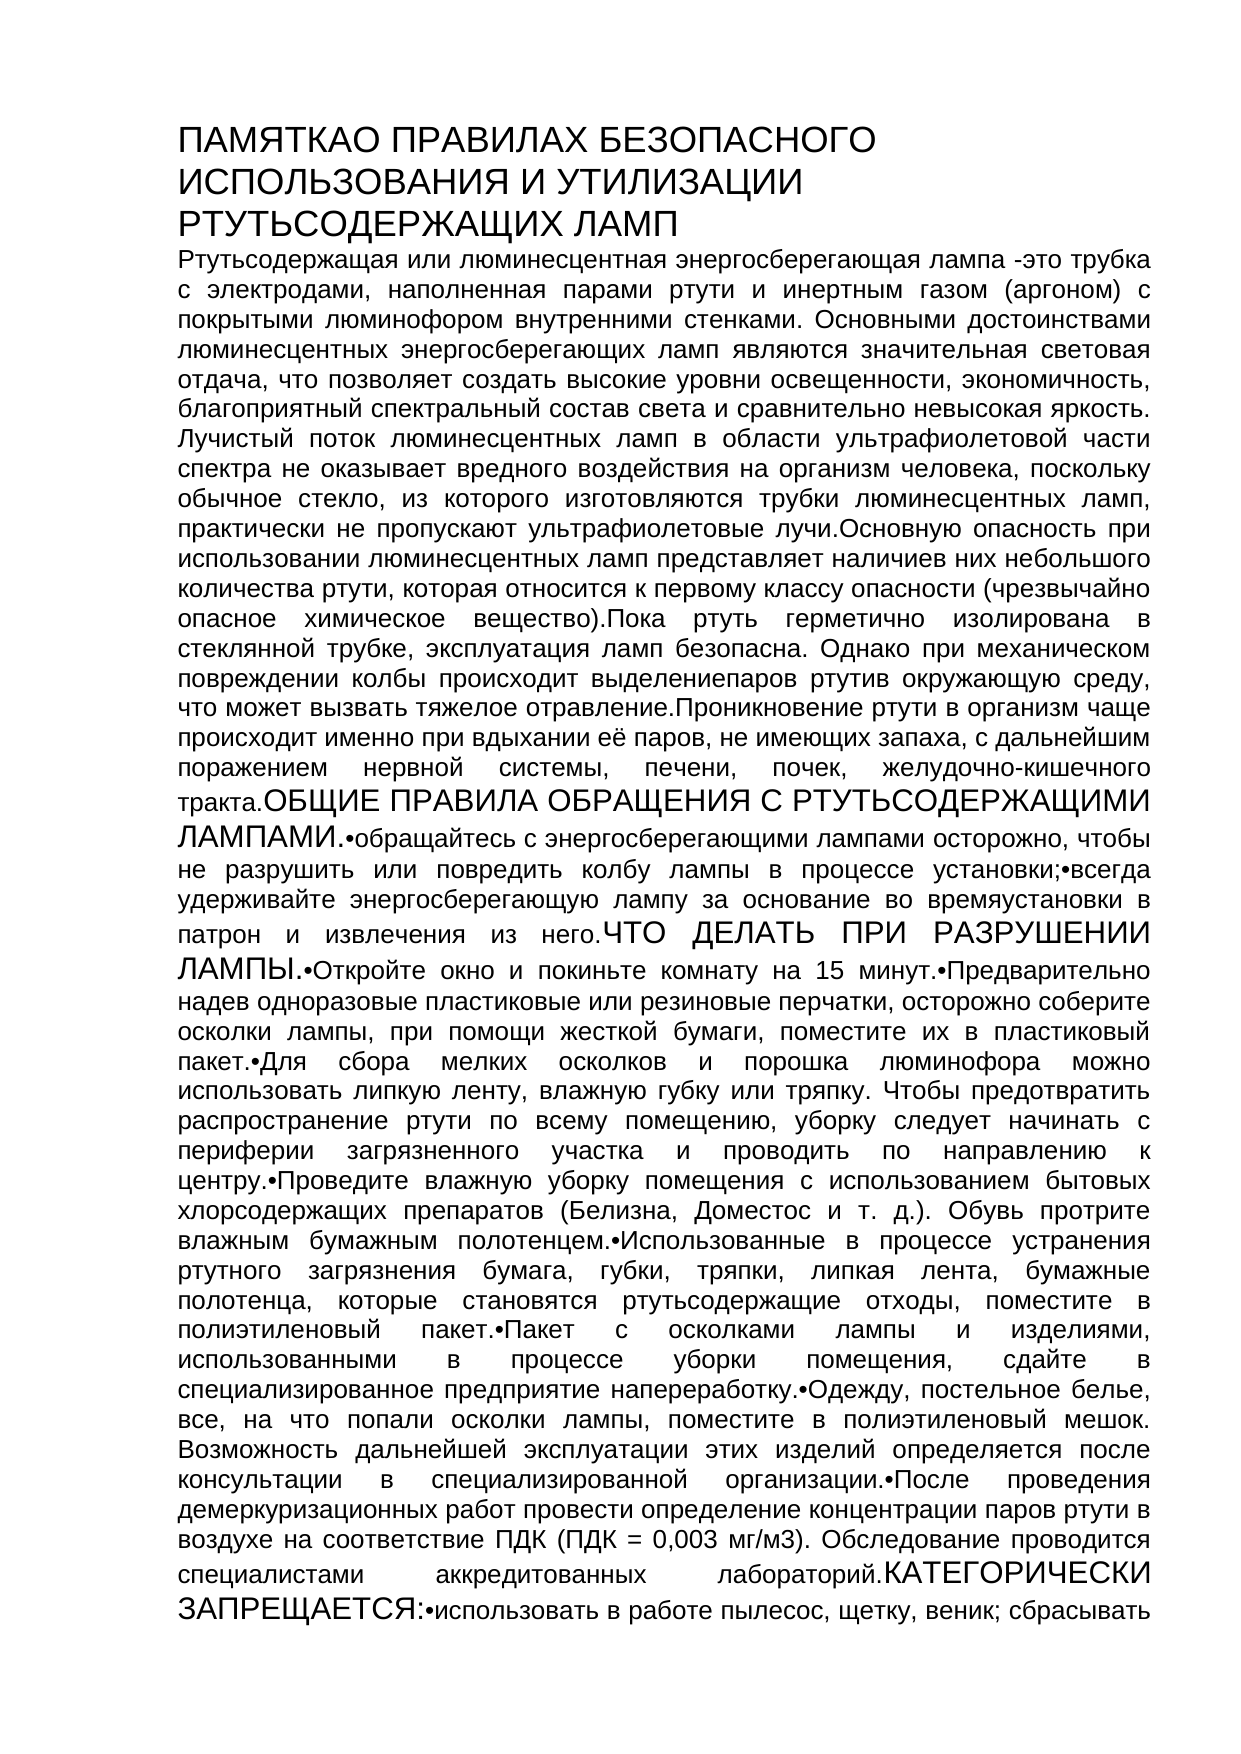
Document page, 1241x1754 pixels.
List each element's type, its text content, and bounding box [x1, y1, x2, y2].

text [177, 244, 1152, 1626]
text ПАМЯТКАО ПРАВИЛАХ БЕЗОПАСНОГО ИСПОЛЬЗОВАНИЯ И УТИЛИЗАЦИИ РТУТЬСОДЕРЖАЩИХ ЛАМП [177, 118, 1152, 244]
